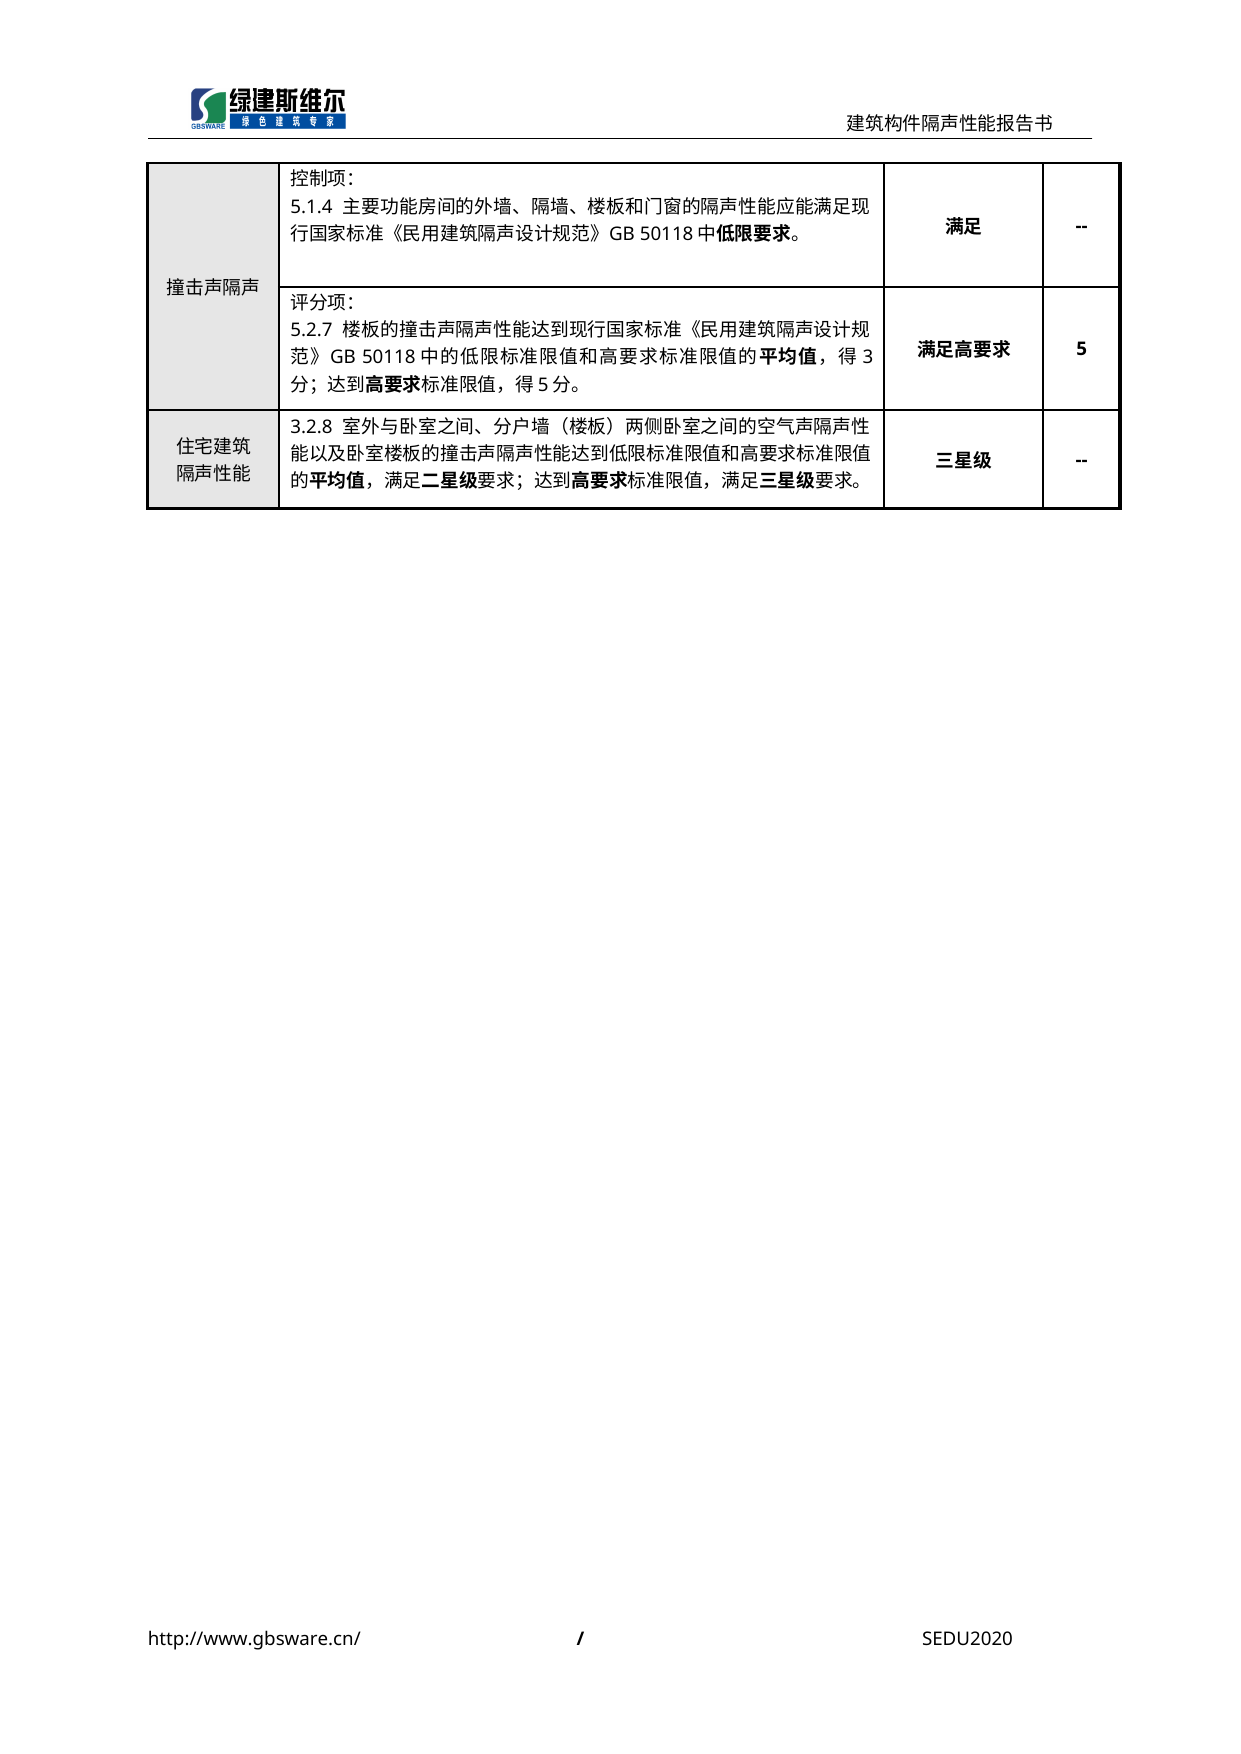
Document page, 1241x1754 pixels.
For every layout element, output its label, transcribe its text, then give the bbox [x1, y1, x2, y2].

table_cell 满足高要求 [885, 288, 1042, 409]
table_cell -- [1044, 164, 1118, 286]
table_cell 满足 [885, 164, 1042, 286]
picture [187, 88, 347, 130]
table_cell 3.2.8 室外与卧室之间、分户墙（楼板）两侧卧室之间的空气声隔声性能以及卧室楼板的撞击声隔声性能达到低限标准限值和高要求标准限值的平均值，满足二星级要求；达到高要求标准限值，满足三星级要求。 [280, 411, 883, 507]
table_cell -- [1044, 411, 1118, 507]
table_cell 撞击声隔声 [149, 164, 278, 409]
table_cell 住宅建筑 隔声性能 [149, 411, 278, 507]
table_cell 5 [1044, 288, 1118, 409]
table_cell 评分项： 5.2.7 楼板的撞击声隔声性能达到现行国家标准《民用建筑隔声设计规范》GB 50118中的低限标准限值和高要求标准限值的平均值，得3分；达到高要求标准限值，得5分。 [280, 288, 883, 409]
table_cell 三星级 [885, 411, 1042, 507]
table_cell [280, 164, 883, 286]
